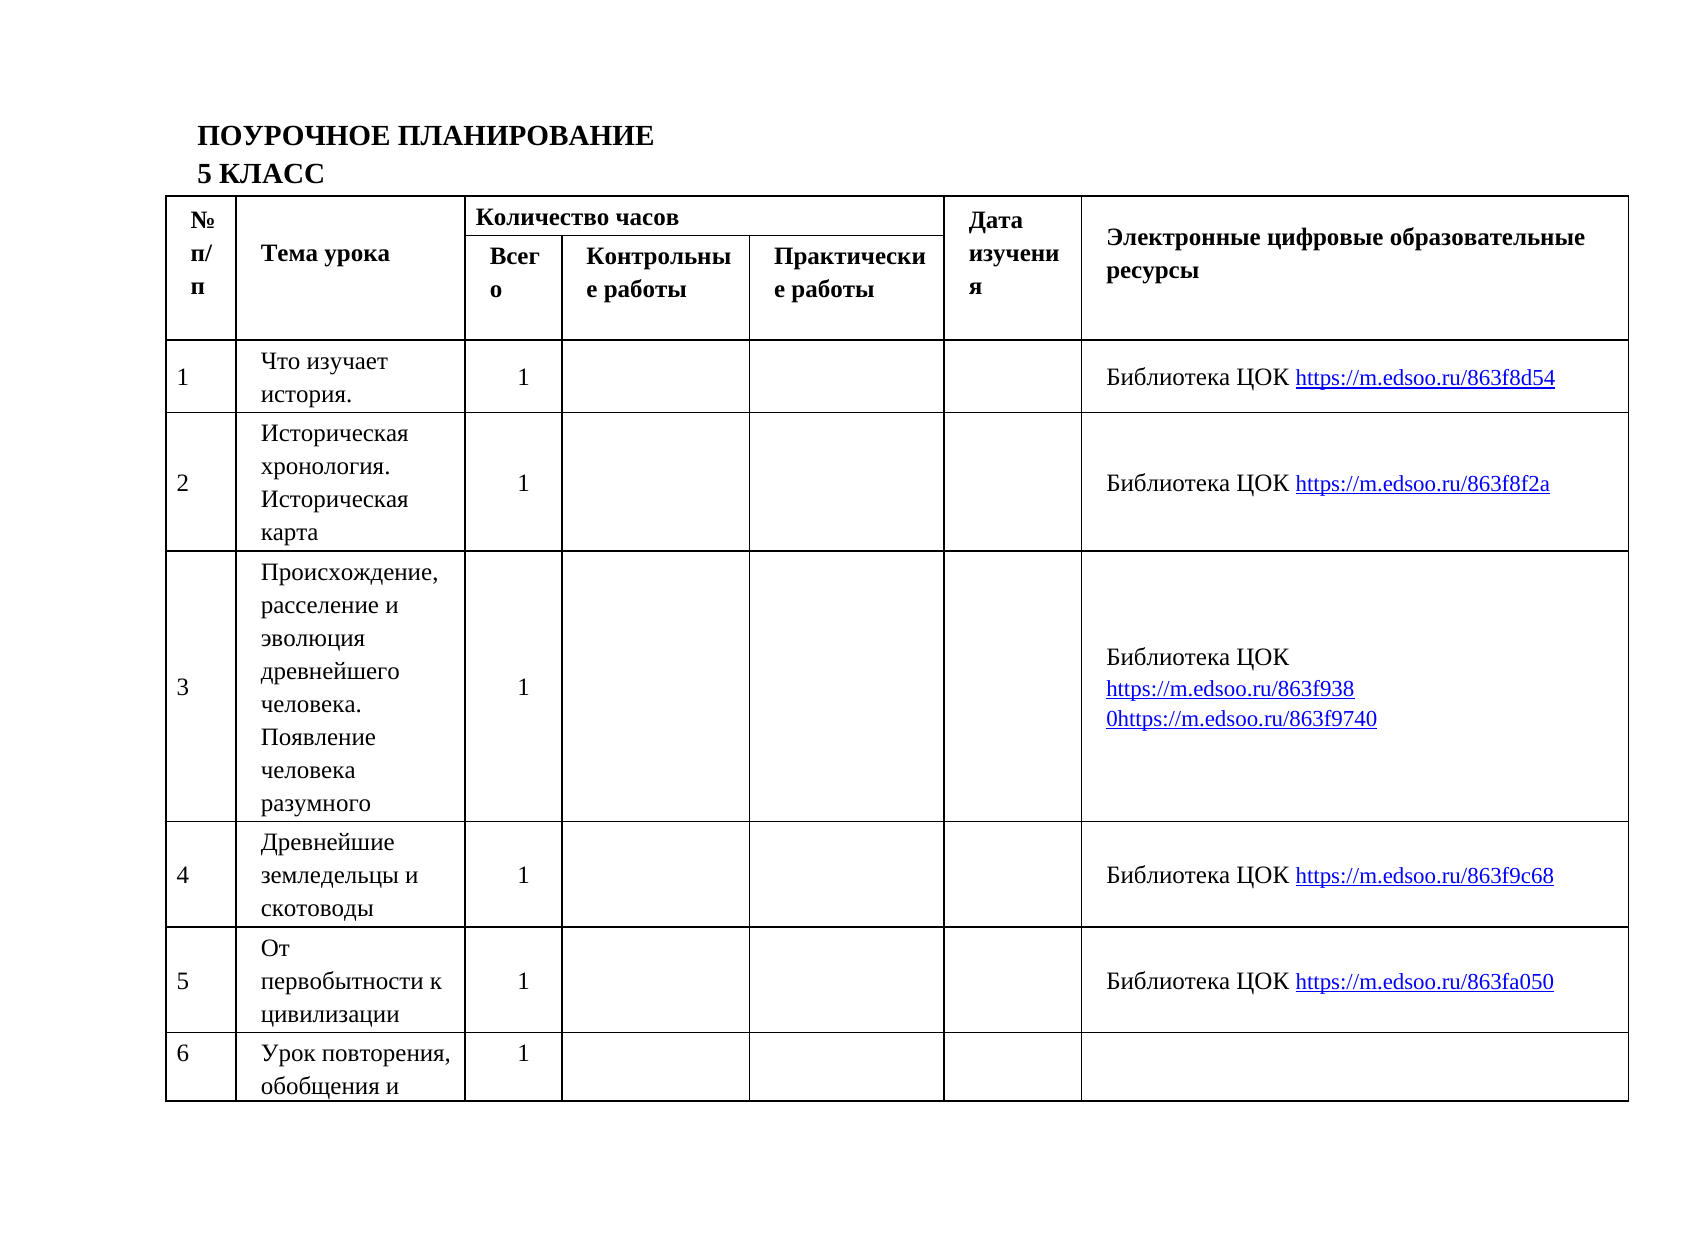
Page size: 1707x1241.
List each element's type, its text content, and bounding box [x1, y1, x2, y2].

table_cell Происхождение, расселение и эволюция древнейшего человека. Появление человека разумного [237, 552, 464, 821]
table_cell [237, 1033, 464, 1100]
table_cell 1 [466, 1033, 561, 1100]
table_cell 1 [466, 341, 561, 412]
table_cell [563, 341, 749, 412]
table_cell [563, 413, 749, 550]
table_cell [750, 413, 943, 550]
table_cell Контрольные работы [563, 236, 749, 339]
table_cell Историческая хронология. Историческая карта [237, 413, 464, 550]
table_cell Библиотека ЦОК https://m.edsoo.ru/863f9c68 [1082, 822, 1628, 926]
table_header № п/п [167, 197, 235, 339]
table_header Тема урока [237, 197, 464, 339]
table_cell [750, 822, 943, 926]
table_cell Древнейшие земледельцы и скотоводы [237, 822, 464, 926]
table_cell 1 [167, 341, 235, 412]
table_cell 5 [167, 928, 235, 1031]
table_cell [1082, 1033, 1628, 1100]
table_cell [945, 341, 1081, 412]
table_cell 3 [167, 552, 235, 821]
table_cell [750, 1033, 943, 1100]
table_cell 1 [466, 413, 561, 550]
table_cell 2 [167, 413, 235, 550]
table_cell Что изучает история. [237, 341, 464, 412]
text ПОУРОЧНОЕ ПЛАНИРОВАНИЕ [190, 118, 1618, 152]
table_header Электронные цифровые образовательные ресурсы [1082, 197, 1628, 339]
table_cell 1 [466, 552, 561, 821]
table_cell [945, 1033, 1081, 1100]
table_header Дата изучения [945, 197, 1081, 339]
table_cell Библиотека ЦОК https://m.edsoo.ru/863f9380https://m.edsoo.ru/863f9740 [1082, 552, 1628, 821]
table_cell Библиотека ЦОК https://m.edsoo.ru/863f8f2a [1082, 413, 1628, 550]
table_cell 4 [167, 822, 235, 926]
table_cell Библиотека ЦОК https://m.edsoo.ru/863fa050 [1082, 928, 1628, 1031]
table_cell Библиотека ЦОК https://m.edsoo.ru/863f8d54 [1082, 341, 1628, 412]
table_cell От первобытности к цивилизации [237, 928, 464, 1031]
table_cell Всего [466, 236, 561, 339]
table_cell [945, 552, 1081, 821]
table_cell [945, 822, 1081, 926]
table_cell [945, 928, 1081, 1031]
table_cell [750, 552, 943, 821]
table_cell [750, 341, 943, 412]
table_cell 6 [167, 1033, 235, 1100]
table_cell [563, 928, 749, 1031]
table_cell 1 [466, 822, 561, 926]
table_header Количество часов [466, 197, 943, 234]
table_cell 1 [466, 928, 561, 1031]
text 5 КЛАСС [190, 157, 1618, 190]
table_cell Практические работы [750, 236, 943, 339]
table_cell [563, 552, 749, 821]
table_cell [750, 928, 943, 1031]
table_cell [563, 822, 749, 926]
table_cell [563, 1033, 749, 1100]
table_cell [945, 413, 1081, 550]
